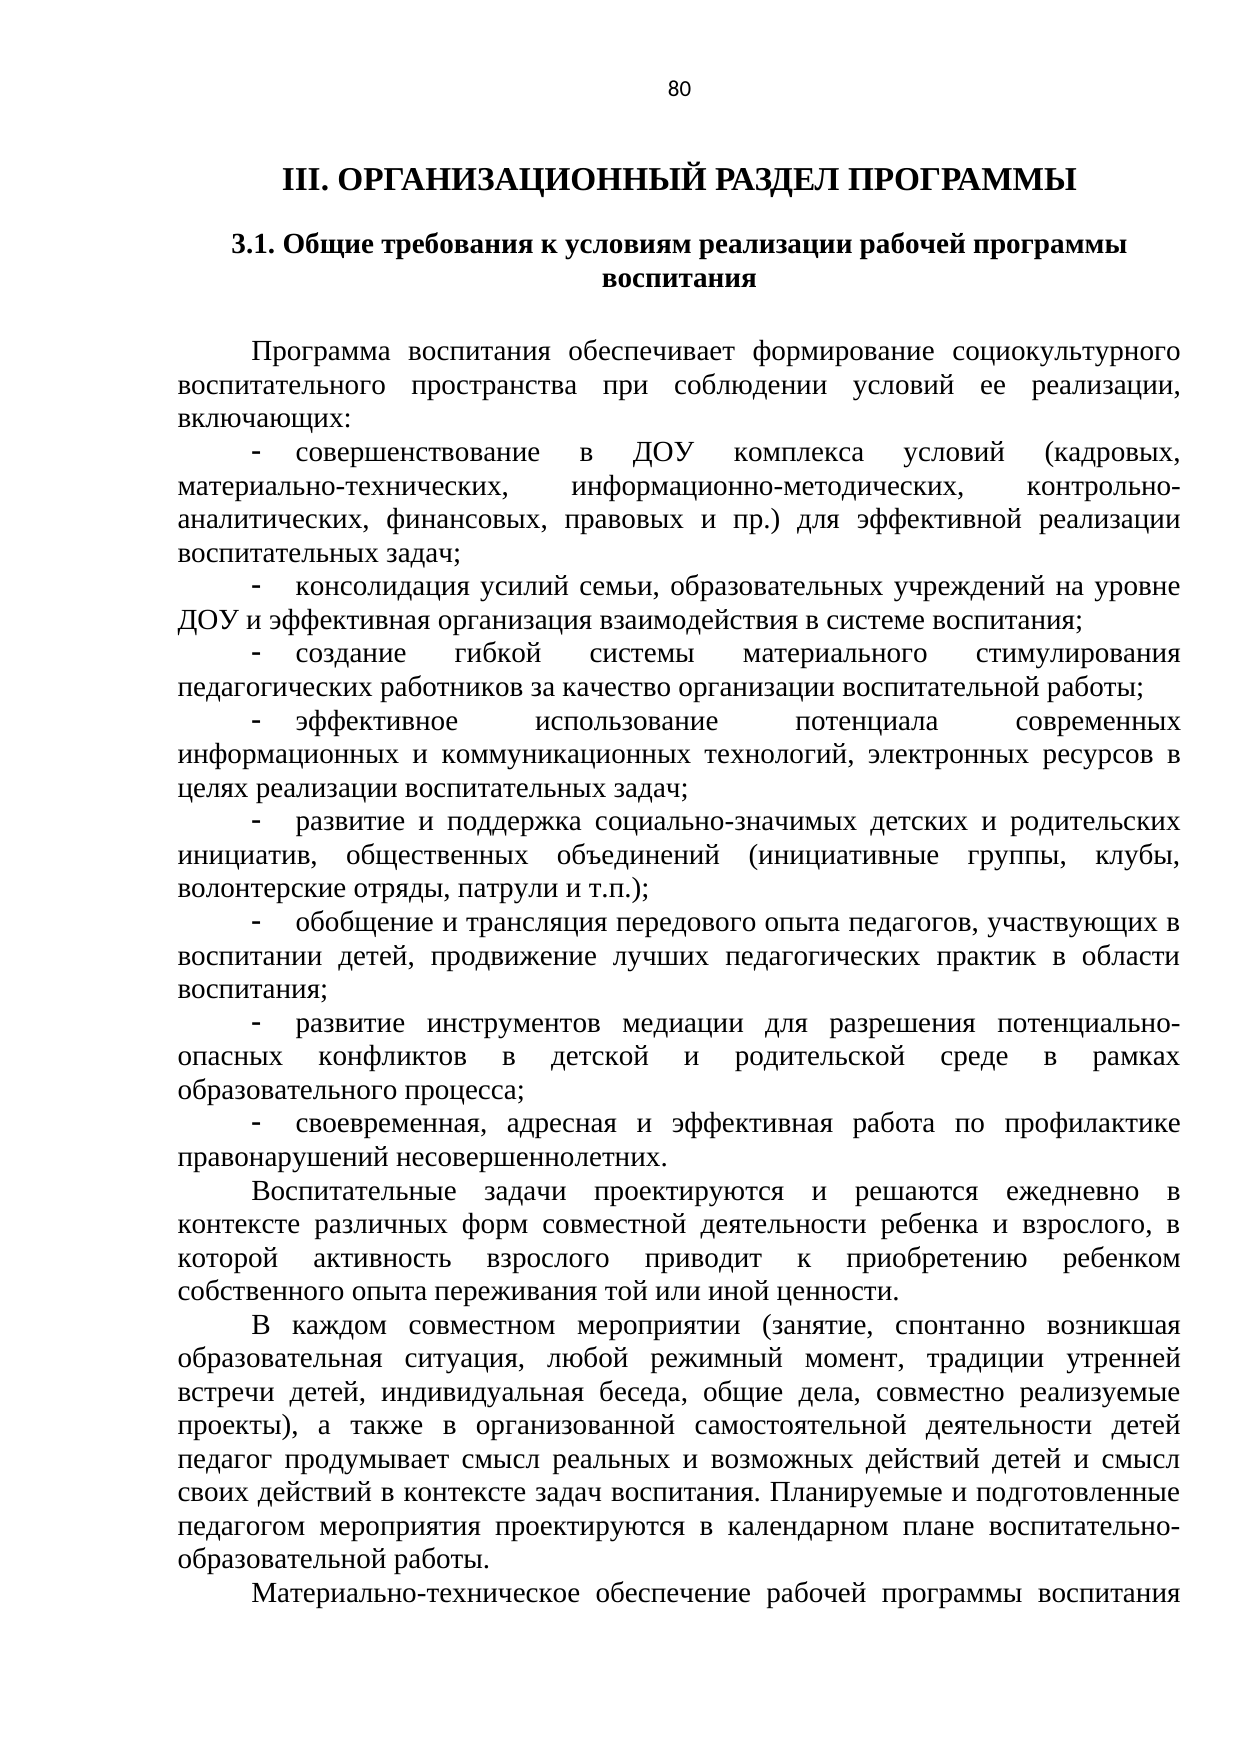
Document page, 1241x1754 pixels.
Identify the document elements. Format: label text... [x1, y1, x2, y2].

list обобщение и трансляция передового опыта педагогов, участвующих в воспитании детей, продвижение лучших педагогических практик в области воспитания; [177, 904, 1181, 1005]
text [177, 1575, 1181, 1609]
list развитие инструментов медиации для разрешения потенциально-опасных конфликтов в детской и родительской среде в рамках образовательного процесса; [177, 1005, 1181, 1106]
text Воспитательные задачи проектируются и решаются ежедневно в контексте различных форм совместной деятельности ребенка и взрослого, в которой активность взрослого приводит к приобретению ребенком собственного опыта переживания той или иной ценности. [177, 1173, 1181, 1307]
list своевременная, адресная и эффективная работа по профилактике правонарушений несовершеннолетних. [177, 1106, 1181, 1173]
list эффективное использование потенциала современных информационных и коммуникационных технологий, электронных ресурсов в целях реализации воспитательных задач; [177, 703, 1181, 803]
subtitle 3.1. Общие требования к условиям реализации рабочей программы воспитания [177, 226, 1181, 293]
subtitle III. ОРГАНИЗАЦИОННЫЙ РАЗДЕЛ ПРОГРАММЫ [177, 159, 1181, 197]
list развитие и поддержка социально-значимых детских и родительских инициатив, общественных объединений (инициативные группы, клубы, волонтерские отряды, патрули и т.п.); [177, 803, 1181, 904]
list совершенствование в ДОУ комплекса условий (кадровых, материально-технических, информационно-методических, контрольно-аналитических, финансовых, правовых и пр.) для эффективной реализации воспитательных задач; [177, 434, 1181, 568]
text Программа воспитания обеспечивает формирование социокультурного воспитательного пространства при соблюдении условий ее реализации, включающих: [177, 333, 1181, 434]
list консолидация усилий семьи, образовательных учреждений на уровне ДОУ и эффективная организация взаимодействия в системе воспитания; [177, 568, 1181, 635]
text В каждом совместном мероприятии (занятие, спонтанно возникшая образовательная ситуация, любой режимный момент, традиции утренней встречи детей, индивидуальная беседа, общие дела, совместно реализуемые проекты), а также в организованной самостоятельной деятельности детей педагог продумывает смысл реальных и возможных действий детей и смысл своих действий в контексте задач воспитания. Планируемые и подготовленные педагогом мероприятия проектируются в календарном плане воспитательно-образовательной работы. [177, 1307, 1181, 1575]
list создание гибкой системы материального стимулирования педагогических работников за качество организации воспитательной работы; [177, 635, 1181, 703]
